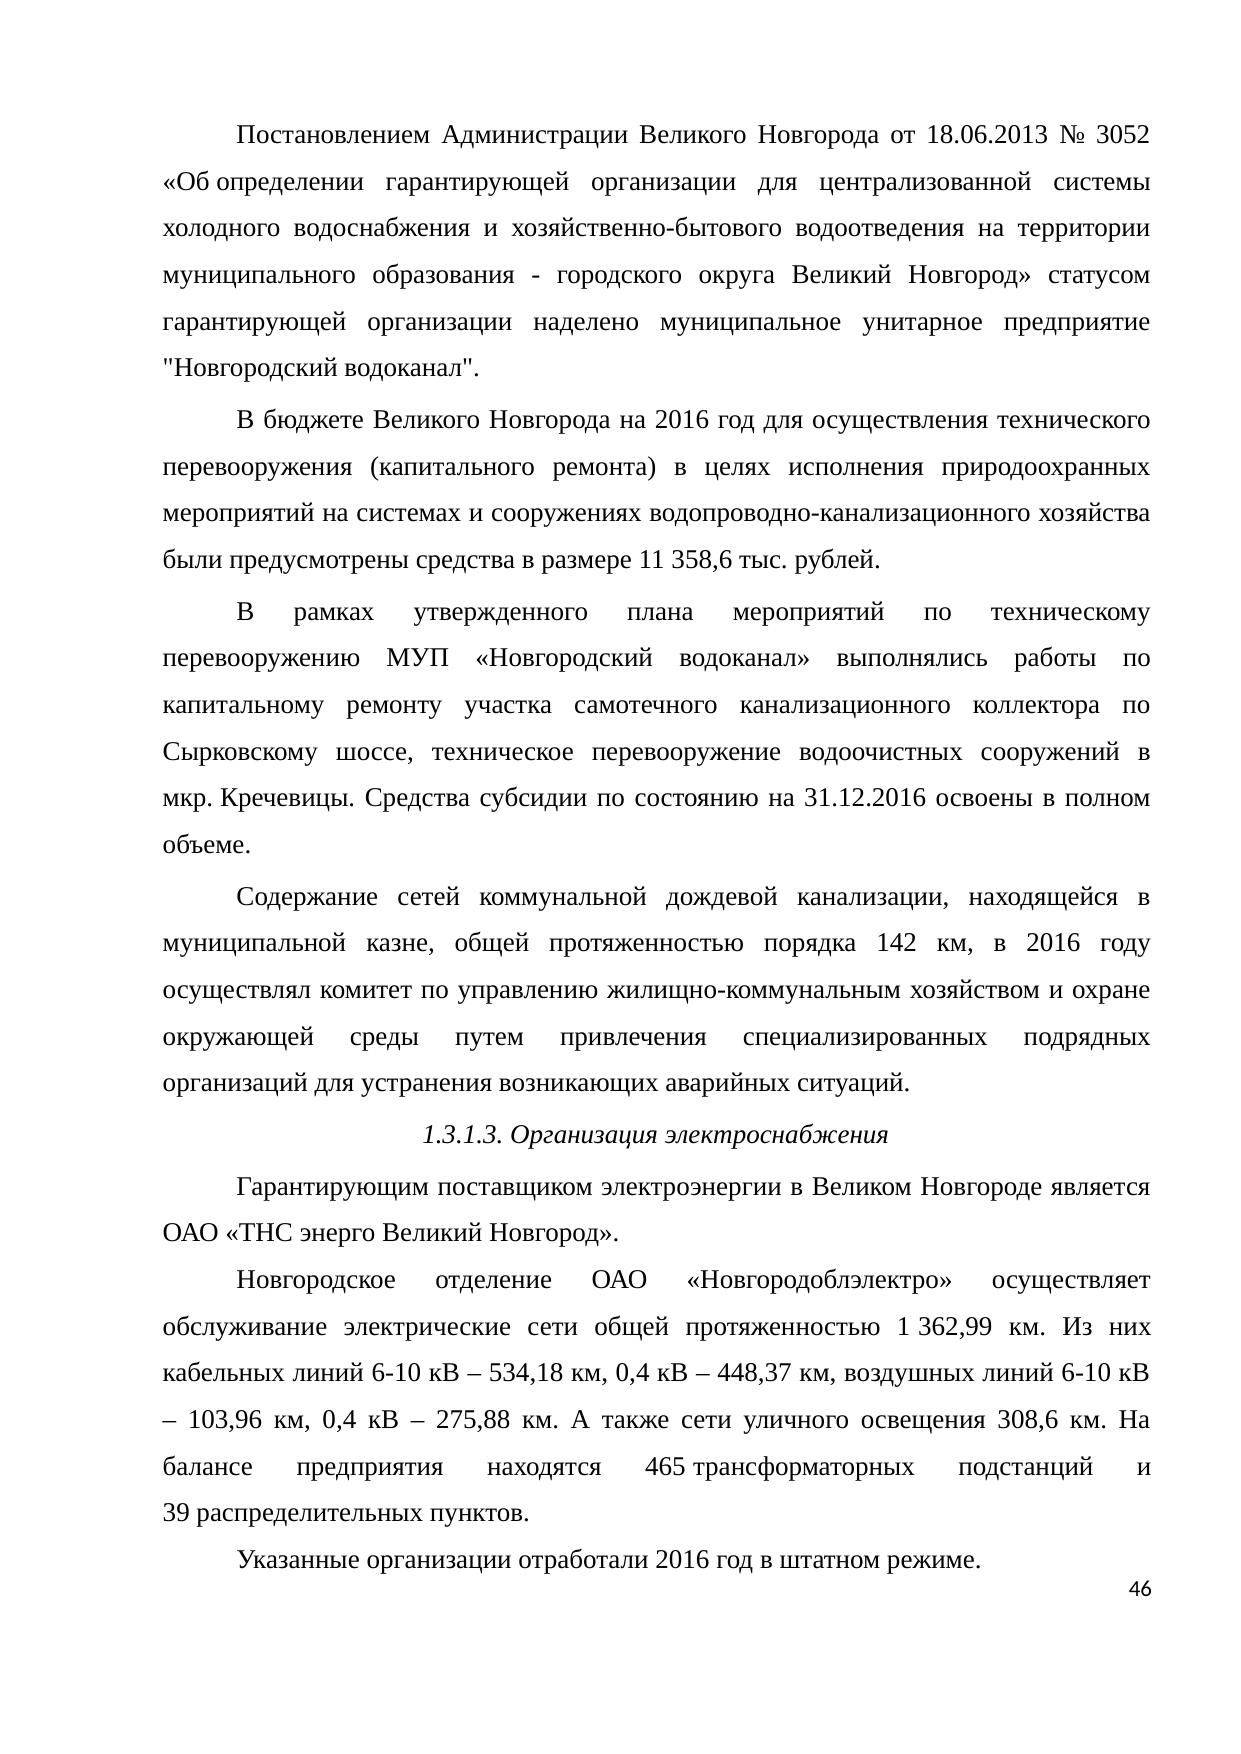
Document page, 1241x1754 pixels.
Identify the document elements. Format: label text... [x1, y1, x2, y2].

list Постановлением Администрации Великого Новгорода от 18.06.2013 № 3052 «Об определении гарантирующей организации для централизованной системы холодного водоснабжения и хозяйственно-бытового водоотведения на территории муниципального образования - городского округа Великий Новгород» статусом гарантирующей организации наделено муниципальное унитарное предприятие "Новгородский водоканал". [162, 118, 1152, 383]
list Гарантирующим поставщиком электроэнергии в Великом Новгороде является ОАО «ТНС энерго Великий Новгород». [162, 1170, 1152, 1248]
list Содержание сетей коммунальной дождевой канализации, находящейся в муниципальной казне, общей протяженностью порядка 142 км, в 2016 году осуществлял комитет по управлению жилищно-коммунальным хозяйством и охране окружающей среды путем привлечения специализированных подрядных организаций для устранения возникающих аварийных ситуаций. [162, 880, 1152, 1098]
list В рамках утвержденного плана мероприятий по техническому перевооружению МУП «Новгородский водоканал» выполнялись работы по капитальному ремонту участка самотечного канализационного коллектора по Сырковскому шоссе, техническое перевооружение водоочистных сооружений в мкр. Кречевицы. Средства субсидии по состоянию на 31.12.2016 освоены в полном объеме. [162, 595, 1152, 859]
list В бюджете Великого Новгорода на 2016 год для осуществления технического перевооружения (капитального ремонта) в целях исполнения природоохранных мероприятий на системах и сооружениях водопроводно-канализационного хозяйства были предусмотрены средства в размере 11 358,6 тыс. рублей. [162, 403, 1152, 574]
list Указанные организации отработали 2016 год в штатном режиме. [162, 1543, 1152, 1574]
subtitle 1.3.1.3. Организация электроснабжения [162, 1118, 1152, 1149]
list Новгородское отделение ОАО «Новгородоблэлектро» осуществляет обслуживание электрические сети общей протяженностью 1 362,99 км. Из них кабельных линий 6-10 кВ – 534,18 км, 0,4 кВ – 448,37 км, воздушных линий 6-10 кВ – 103,96 км, 0,4 кВ – 275,88 км. А также сети уличного освещения 308,6 км. На балансе предприятия находятся 465 трансформаторных подстанций и 39 распределительных пунктов. [162, 1263, 1152, 1528]
